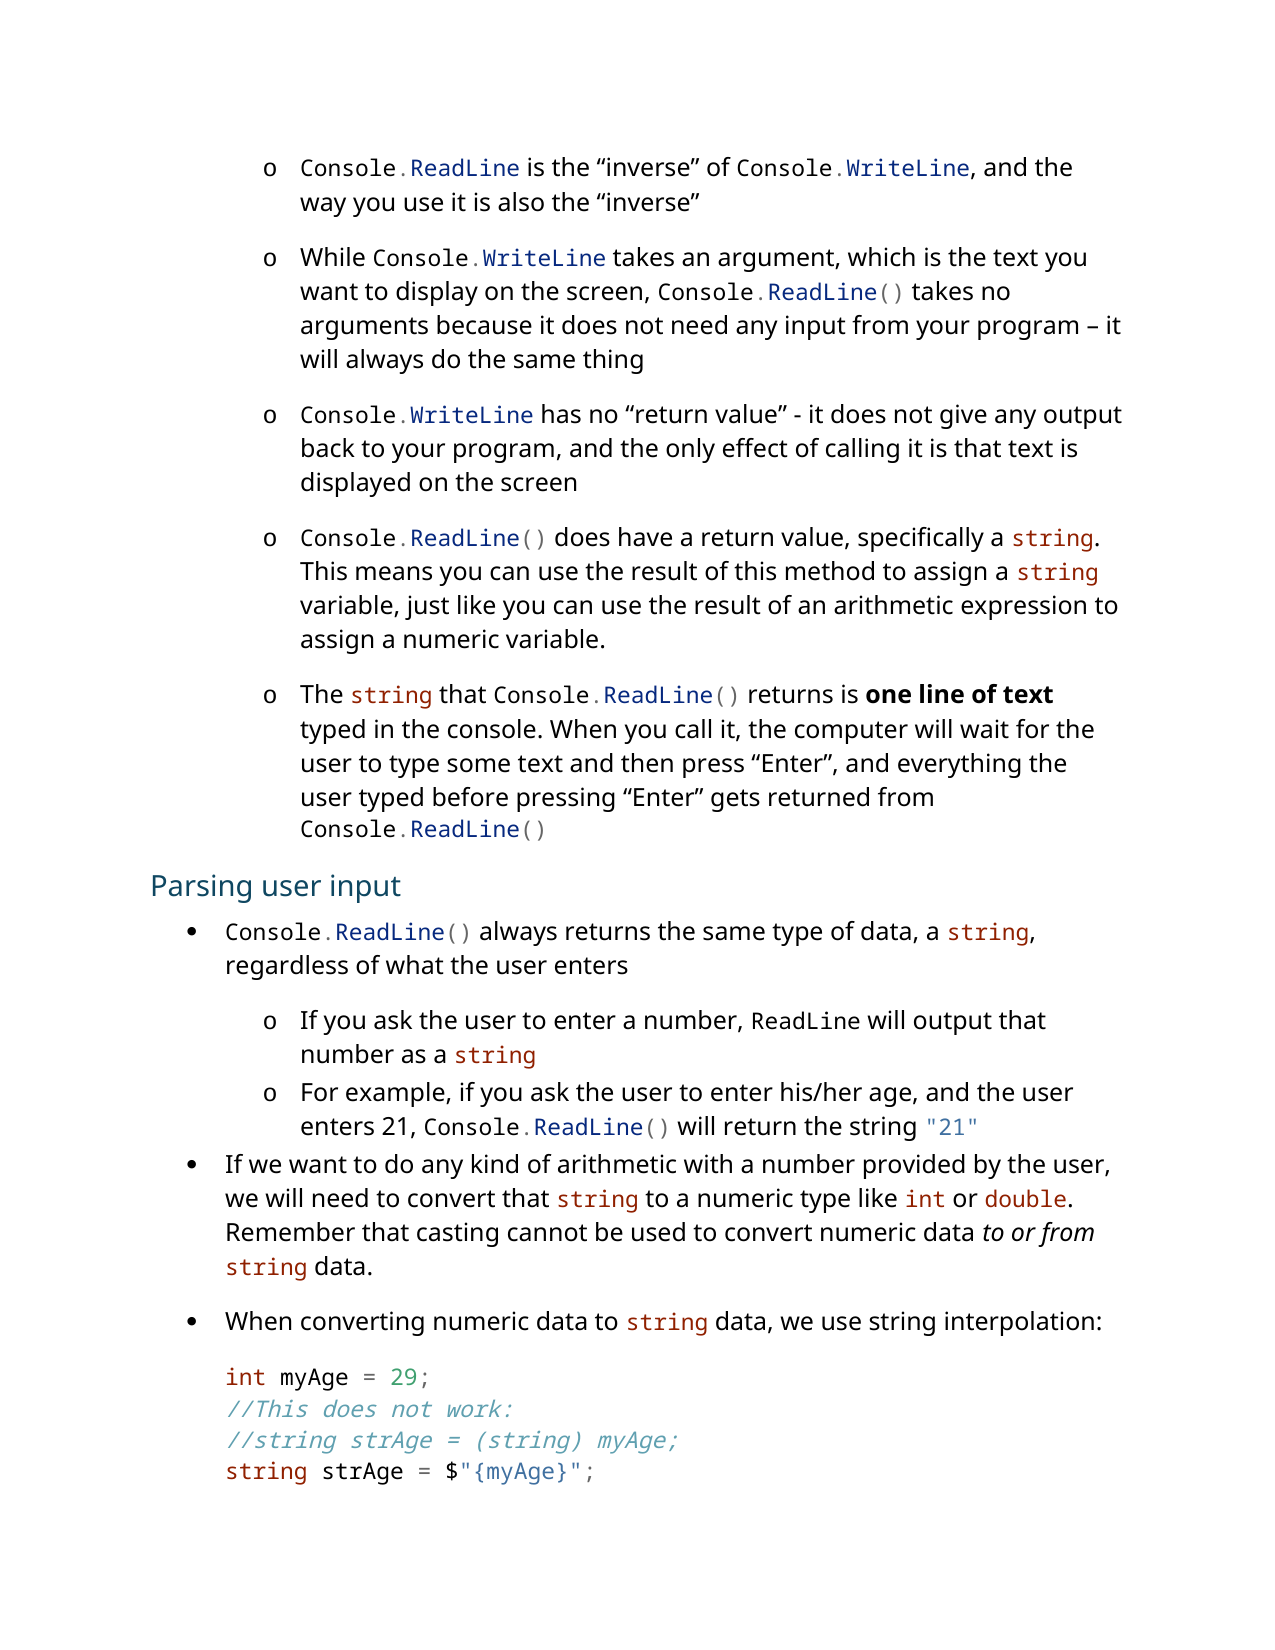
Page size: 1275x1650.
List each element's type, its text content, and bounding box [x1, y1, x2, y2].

list When converting numeric data to string data, we use string interpolation: [187, 1304, 1125, 1338]
list int myAge = 29; //This does not work: //string strAge = (string) myAge; string strAge = $"{myAge}"; [187, 1359, 1125, 1486]
list Console.ReadLine() always returns the same type of data, a string, regardless of what the user enters [187, 913, 1125, 982]
list Console.ReadLine() does have a return value, specifically a string. This means you can use the result of this method to assign a string variable, just like you can use the result of an arithmetic expression to assign a numeric variable. [262, 520, 1125, 656]
list For example, if you ask the user to enter his/her age, and the user enters 21, Console.ReadLine() will return the string "21" [262, 1074, 1125, 1143]
list Console.ReadLine is the “inverse” of Console.WriteLine, and the way you use it is also the “inverse” [262, 150, 1125, 218]
subtitle Parsing user input [150, 866, 1125, 905]
list If you ask the user to enter a number, ReadLine will output that number as a string [262, 1002, 1125, 1071]
list Console.WriteLine has no “return value” - it does not give any output back to your program, and the only effect of calling it is that text is displayed on the screen [262, 396, 1125, 499]
list The string that Console.ReadLine() returns is one line of text typed in the console. When you call it, the computer will wait for the user to type some text and then press “Enter”, and everything the user typed before pressing “Enter” gets returned from Console.ReadLine() [262, 677, 1125, 845]
list While Console.WriteLine takes an argument, which is the text you want to display on the screen, Console.ReadLine() takes no arguments because it does not need any input from your program – it will always do the same thing [262, 239, 1125, 376]
list If we want to do any kind of arithmetic with a number provided by the user, we will need to convert that string to a numeric type like int or double. Remember that casting cannot be used to convert numeric data to or from string data. [187, 1147, 1125, 1283]
